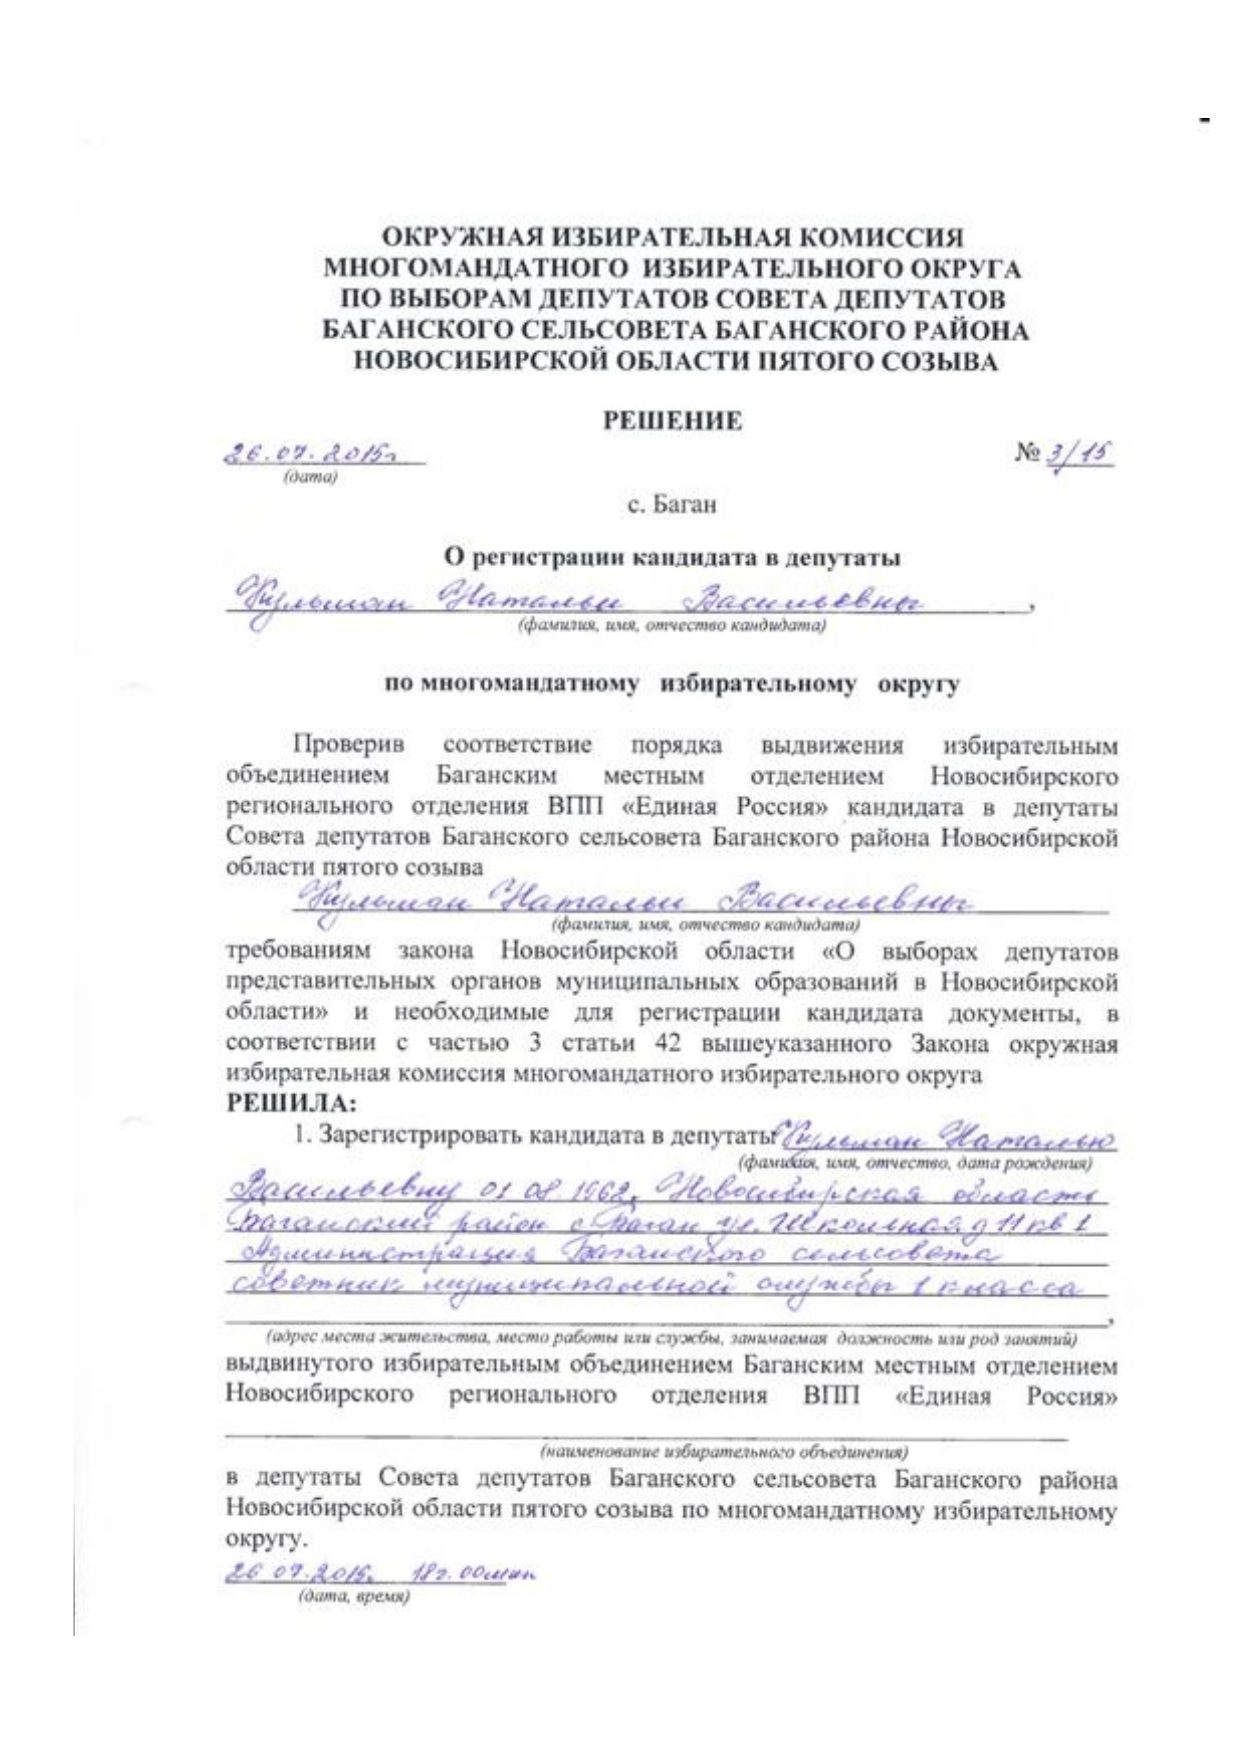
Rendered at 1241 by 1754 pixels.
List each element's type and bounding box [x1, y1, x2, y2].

picture [73, 118, 1210, 1636]
